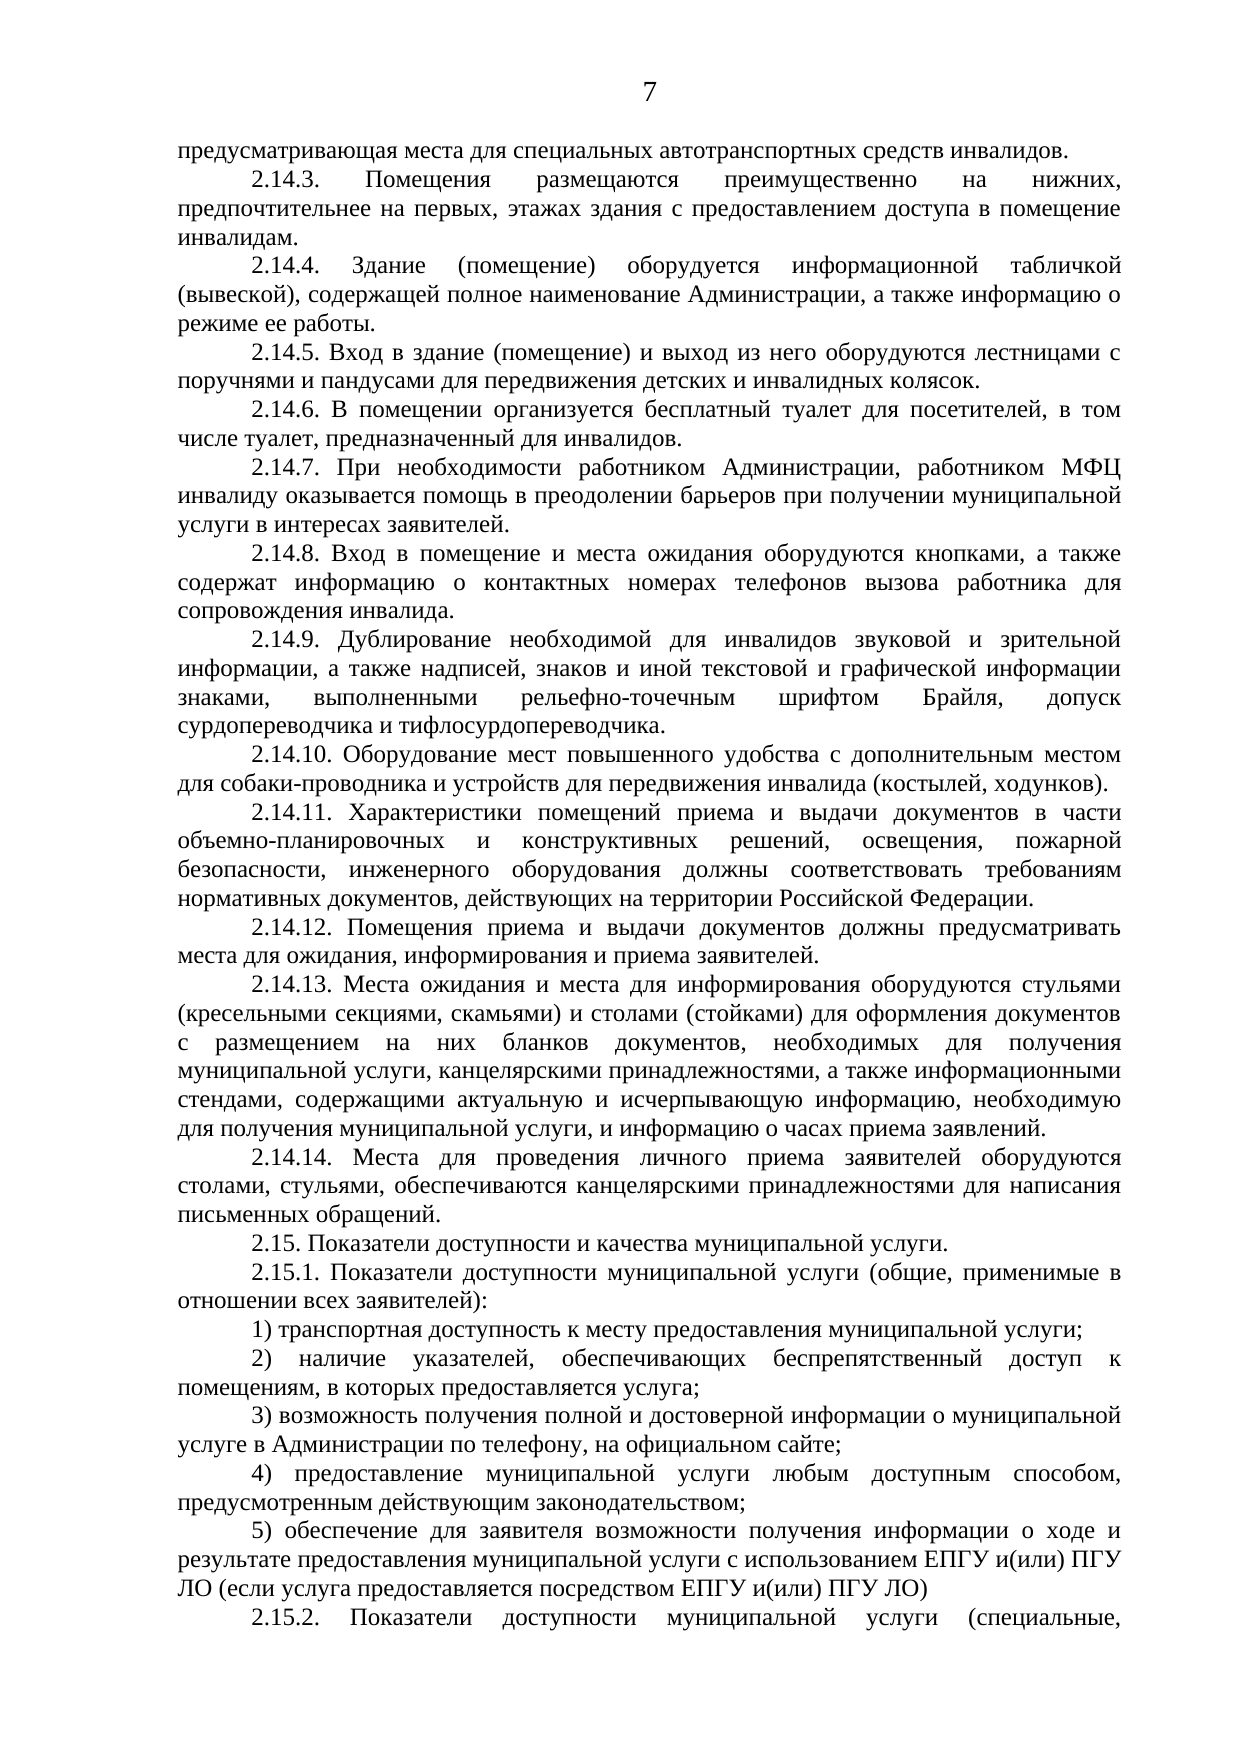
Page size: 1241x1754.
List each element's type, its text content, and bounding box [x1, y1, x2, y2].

text 2) наличие указателей, обеспечивающих беспрепятственный доступ к помещениям, в которых предоставляется услуга; [177, 1343, 1122, 1400]
text 2.14.14. Места для проведения личного приема заявителей оборудуются столами, стульями, обеспечиваются канцелярскими принадлежностями для написания письменных обращений. [177, 1142, 1122, 1228]
text 2.15. Показатели доступности и качества муниципальной услуги. [177, 1228, 1122, 1257]
text 2.15.1. Показатели доступности муниципальной услуги (общие, применимые в отношении всех заявителей): [177, 1257, 1122, 1314]
text 2.14.8. Вход в помещение и места ожидания оборудуются кнопками, а также содержат информацию о контактных номерах телефонов вызова работника для сопровождения инвалида. [177, 538, 1122, 624]
text 2.14.11. Характеристики помещений приема и выдачи документов в части объемно-планировочных и конструктивных решений, освещения, пожарной безопасности, инженерного оборудования должны соответствовать требованиям нормативных документов, действующих на территории Российской Федерации. [177, 797, 1122, 912]
text 3) возможность получения полной и достоверной информации о муниципальной услуге в Администрации по телефону, на официальном сайте; [177, 1400, 1122, 1458]
text 2.14.10. Оборудование мест повышенного удобства с дополнительным местом для собаки-проводника и устройств для передвижения инвалида (костылей, ходунков). [177, 739, 1122, 797]
text 2.14.7. При необходимости работником Администрации, работником МФЦ инвалиду оказывается помощь в преодолении барьеров при получении муниципальной услуги в интересах заявителей. [177, 452, 1122, 538]
text 2.14.5. Вход в здание (помещение) и выход из него оборудуются лестницами с поручнями и пандусами для передвижения детских и инвалидных колясок. [177, 337, 1122, 394]
text 5) обеспечение для заявителя возможности получения информации о ходе и результате предоставления муниципальной услуги с использованием ЕПГУ и(или) ПГУ ЛО (если услуга предоставляется посредством ЕПГУ и(или) ПГУ ЛО) [177, 1515, 1122, 1602]
text 1) транспортная доступность к месту предоставления муниципальной услуги; [177, 1314, 1122, 1343]
text 2.14.9. Дублирование необходимой для инвалидов звуковой и зрительной информации, а также надписей, знаков и иной текстовой и графической информации знаками, выполненными рельефно-точечным шрифтом Брайля, допуск сурдопереводчика и тифлосурдопереводчика. [177, 624, 1122, 739]
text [177, 135, 1122, 164]
text 2.14.3. Помещения размещаются преимущественно на нижних, предпочтительнее на первых, этажах здания с предоставлением доступа в помещение инвалидам. [177, 164, 1122, 250]
text 2.14.6. В помещении организуется бесплатный туалет для посетителей, в том числе туалет, предназначенный для инвалидов. [177, 394, 1122, 452]
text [177, 1602, 1122, 1630]
text 2.14.12. Помещения приема и выдачи документов должны предусматривать места для ожидания, информирования и приема заявителей. [177, 912, 1122, 969]
text 2.14.4. Здание (помещение) оборудуется информационной табличкой (вывеской), содержащей полное наименование Администрации, а также информацию о режиме ее работы. [177, 250, 1122, 337]
text 4) предоставление муниципальной услуги любым доступным способом, предусмотренным действующим законодательством; [177, 1458, 1122, 1515]
text 2.14.13. Места ожидания и места для информирования оборудуются стульями (кресельными секциями, скамьями) и столами (стойками) для оформления документов с размещением на них бланков документов, необходимых для получения муниципальной услуги, канцелярскими принадлежностями, а также информационными стендами, содержащими актуальную и исчерпывающую информацию, необходимую для получения муниципальной услуги, и информацию о часах приема заявлений. [177, 969, 1122, 1142]
